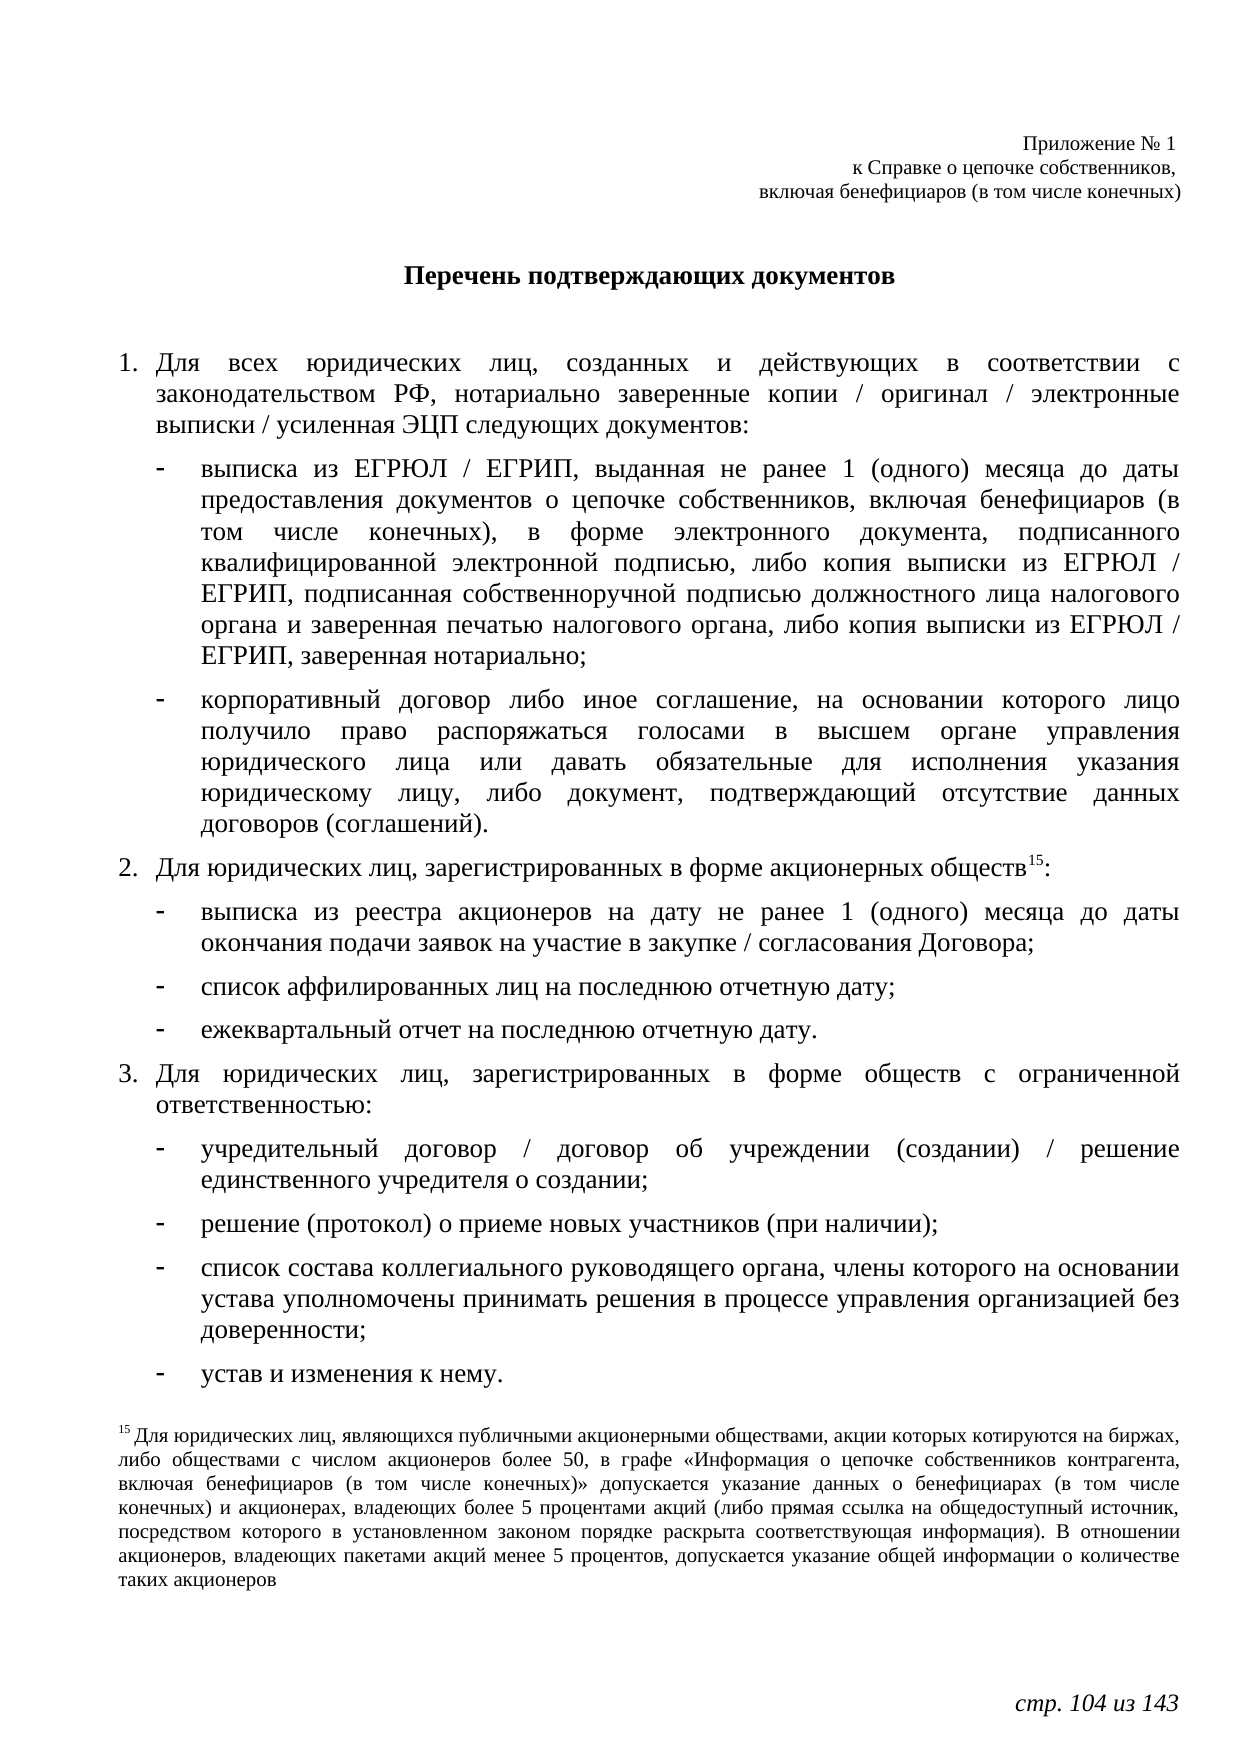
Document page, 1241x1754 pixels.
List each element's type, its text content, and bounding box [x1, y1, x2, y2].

text Приложение № 1 к Справке о цепочке собственников, включая бенефициаров (в том числе конечных) [118, 131, 1181, 203]
list устав и изменения к нему. [156, 1357, 1181, 1388]
list корпоративный договор либо иное соглашение, на основании которого лицо получило право распоряжаться голосами в высшем органе управления юридического лица или давать обязательные для исполнения указания юридическому лицу, либо документ, подтверждающий отсутствие данных договоров (соглашений). [156, 683, 1181, 839]
list Для юридических лиц, зарегистрированных в форме акционерных обществ: [118, 851, 1181, 882]
list список аффилированных лиц на последнюю отчетную дату; [156, 970, 1181, 1001]
list Для всех юридических лиц, созданных и действующих в соответствии с законодательством РФ, нотариально заверенные копии / оригинал / электронные выписки / усиленная ЭЦП следующих документов: [118, 346, 1181, 440]
list учредительный договор / договор об учреждении (создании) / решение единственного учредителя о создании; [156, 1132, 1181, 1194]
list ежеквартальный отчет на последнюю отчетную дату. [156, 1013, 1181, 1045]
list Для юридических лиц, зарегистрированных в форме обществ с ограниченной ответственностью: [118, 1057, 1181, 1119]
list выписка из реестра акционеров на дату не ранее 1 (одного) месяца до даты окончания подачи заявок на участие в закупке / согласования Договора; [156, 895, 1181, 957]
text Перечень подтверждающих документов [118, 259, 1181, 290]
list выписка из ЕГРЮЛ / ЕГРИП, выданная не ранее 1 (одного) месяца до даты предоставления документов о цепочке собственников, включая бенефициаров (в том числе конечных), в форме электронного документа, подписанного квалифицированной электронной подписью, либо копия выписки из ЕГРЮЛ / ЕГРИП, подписанная собственноручной подписью должностного лица налогового органа и заверенная печатью налогового органа, либо копия выписки из ЕГРЮЛ / ЕГРИП, заверенная нотариально; [156, 452, 1181, 670]
list решение (протокол) о приеме новых участников (при наличии); [156, 1207, 1181, 1238]
